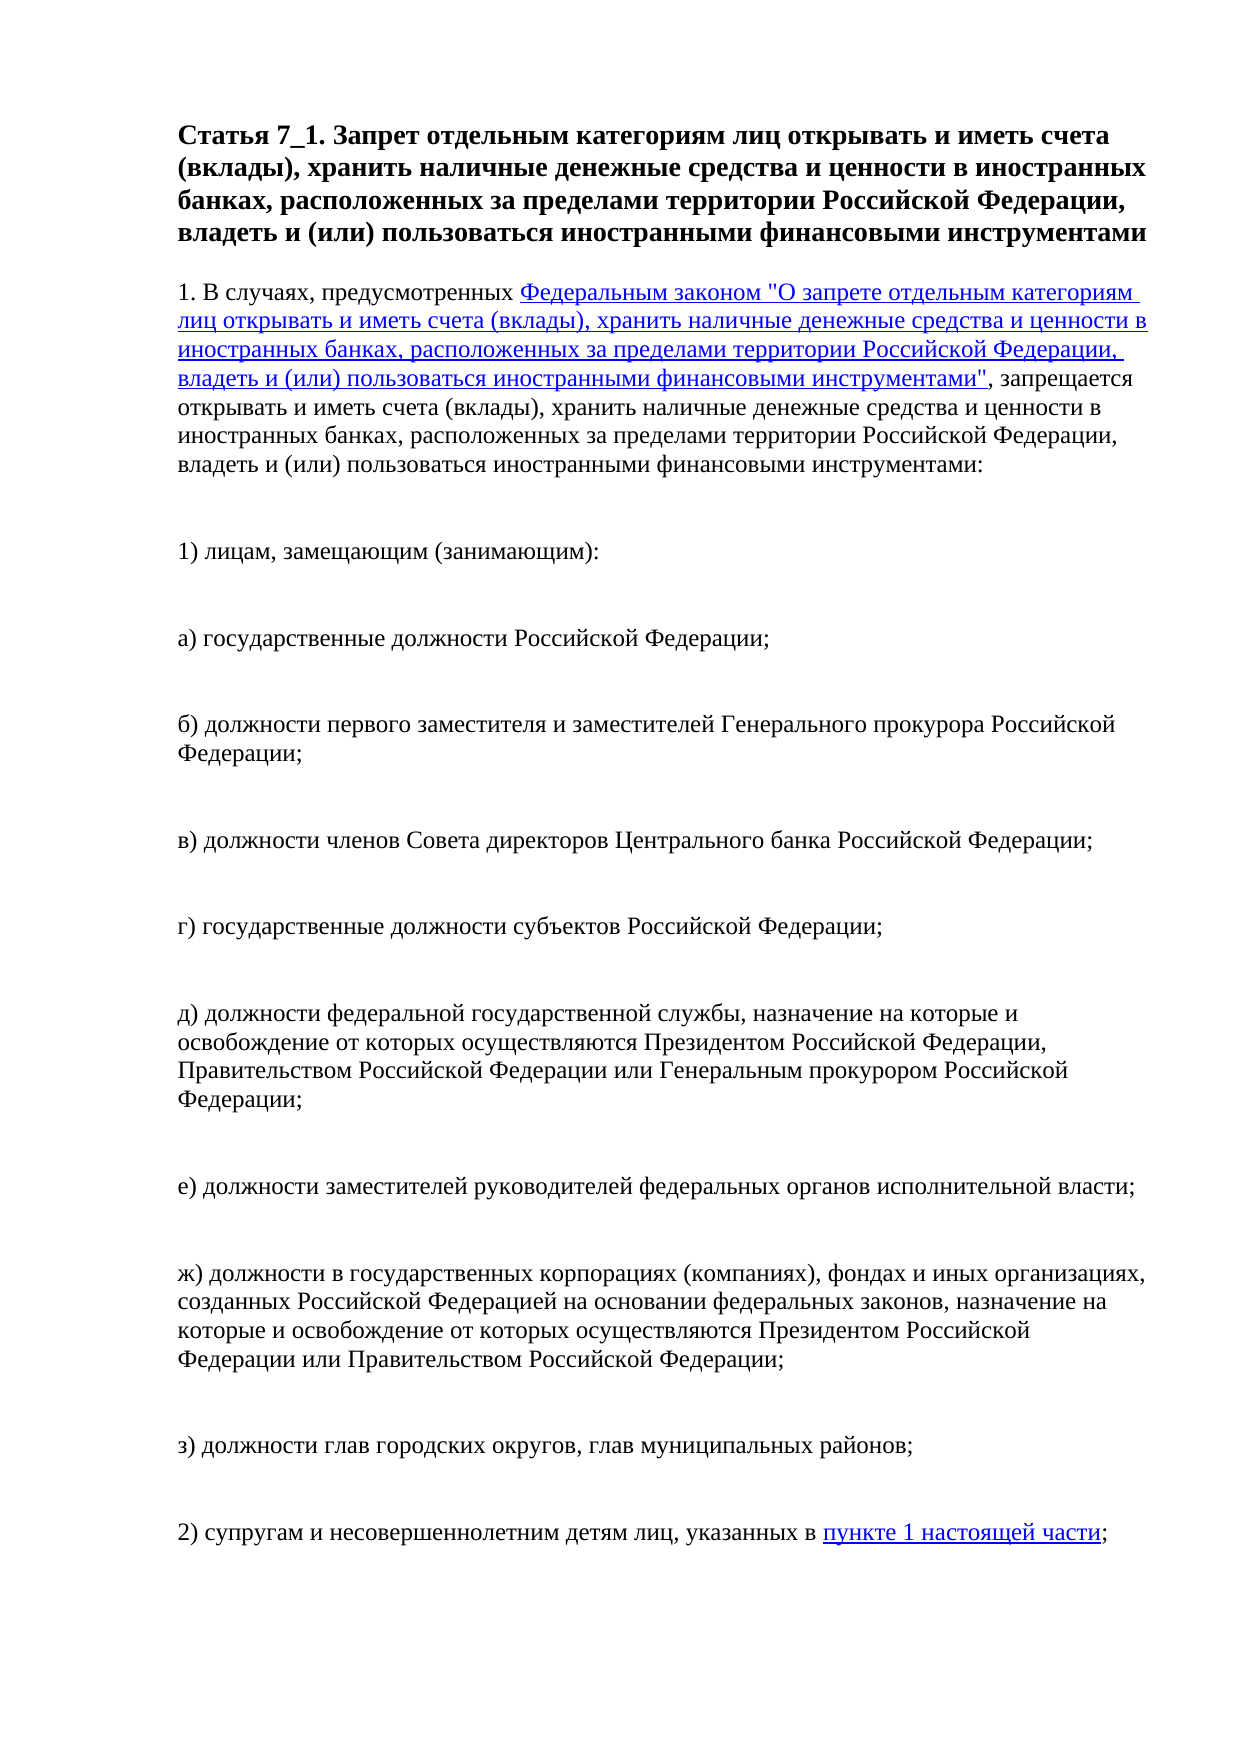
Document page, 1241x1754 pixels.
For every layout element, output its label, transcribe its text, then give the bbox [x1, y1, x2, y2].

text д) должности федеральной государственной службы, назначение на которые и освобождение от которых осуществляются Президентом Российской Федерации, Правительством Российской Федерации или Генеральным прокурором Российской Федерации; [177, 998, 1152, 1142]
text 2) супругам и несовершеннолетним детям лиц, указанных в пункте 1 настоящей части; [177, 1517, 1152, 1575]
text е) должности заместителей руководителей федеральных органов исполнительной власти; [177, 1171, 1152, 1228]
text б) должности первого заместителя и заместителей Генерального прокурора Российской Федерации; [177, 709, 1152, 796]
text 1. В случаях, предусмотренных Федеральным законом "О запрете отдельным категориям лиц открывать и иметь счета (вклады), хранить наличные денежные средства и ценности в иностранных банках, расположенных за пределами территории Российской Федерации, владеть и (или) пользоваться иностранными финансовыми инструментами", запрещается открывать и иметь счета (вклады), хранить наличные денежные средства и ценности в иностранных банках, расположенных за пределами территории Российской Федерации, владеть и (или) пользоваться иностранными финансовыми инструментами: [177, 277, 1152, 507]
text в) должности членов Совета директоров Центрального банка Российской Федерации; [177, 825, 1152, 882]
text з) должности глав городских округов, глав муниципальных районов; [177, 1431, 1152, 1488]
text г) государственные должности субъектов Российской Федерации; [177, 911, 1152, 969]
text ж) должности в государственных корпорациях (компаниях), фондах и иных организациях, созданных Российской Федерацией на основании федеральных законов, назначение на которые и освобождение от которых осуществляются Президентом Российской Федерации или Правительством Российской Федерации; [177, 1258, 1152, 1401]
text а) государственные должности Российской Федерации; [177, 623, 1152, 680]
subtitle Статья 7_1. Запрет отдельным категориям лиц открывать и иметь счета (вклады), хранить наличные денежные средства и ценности в иностранных банках, расположенных за пределами территории Российской Федерации, владеть и (или) пользоваться иностранными финансовыми инструментами [177, 118, 1152, 248]
text 1) лицам, замещающим (занимающим): [177, 536, 1152, 593]
